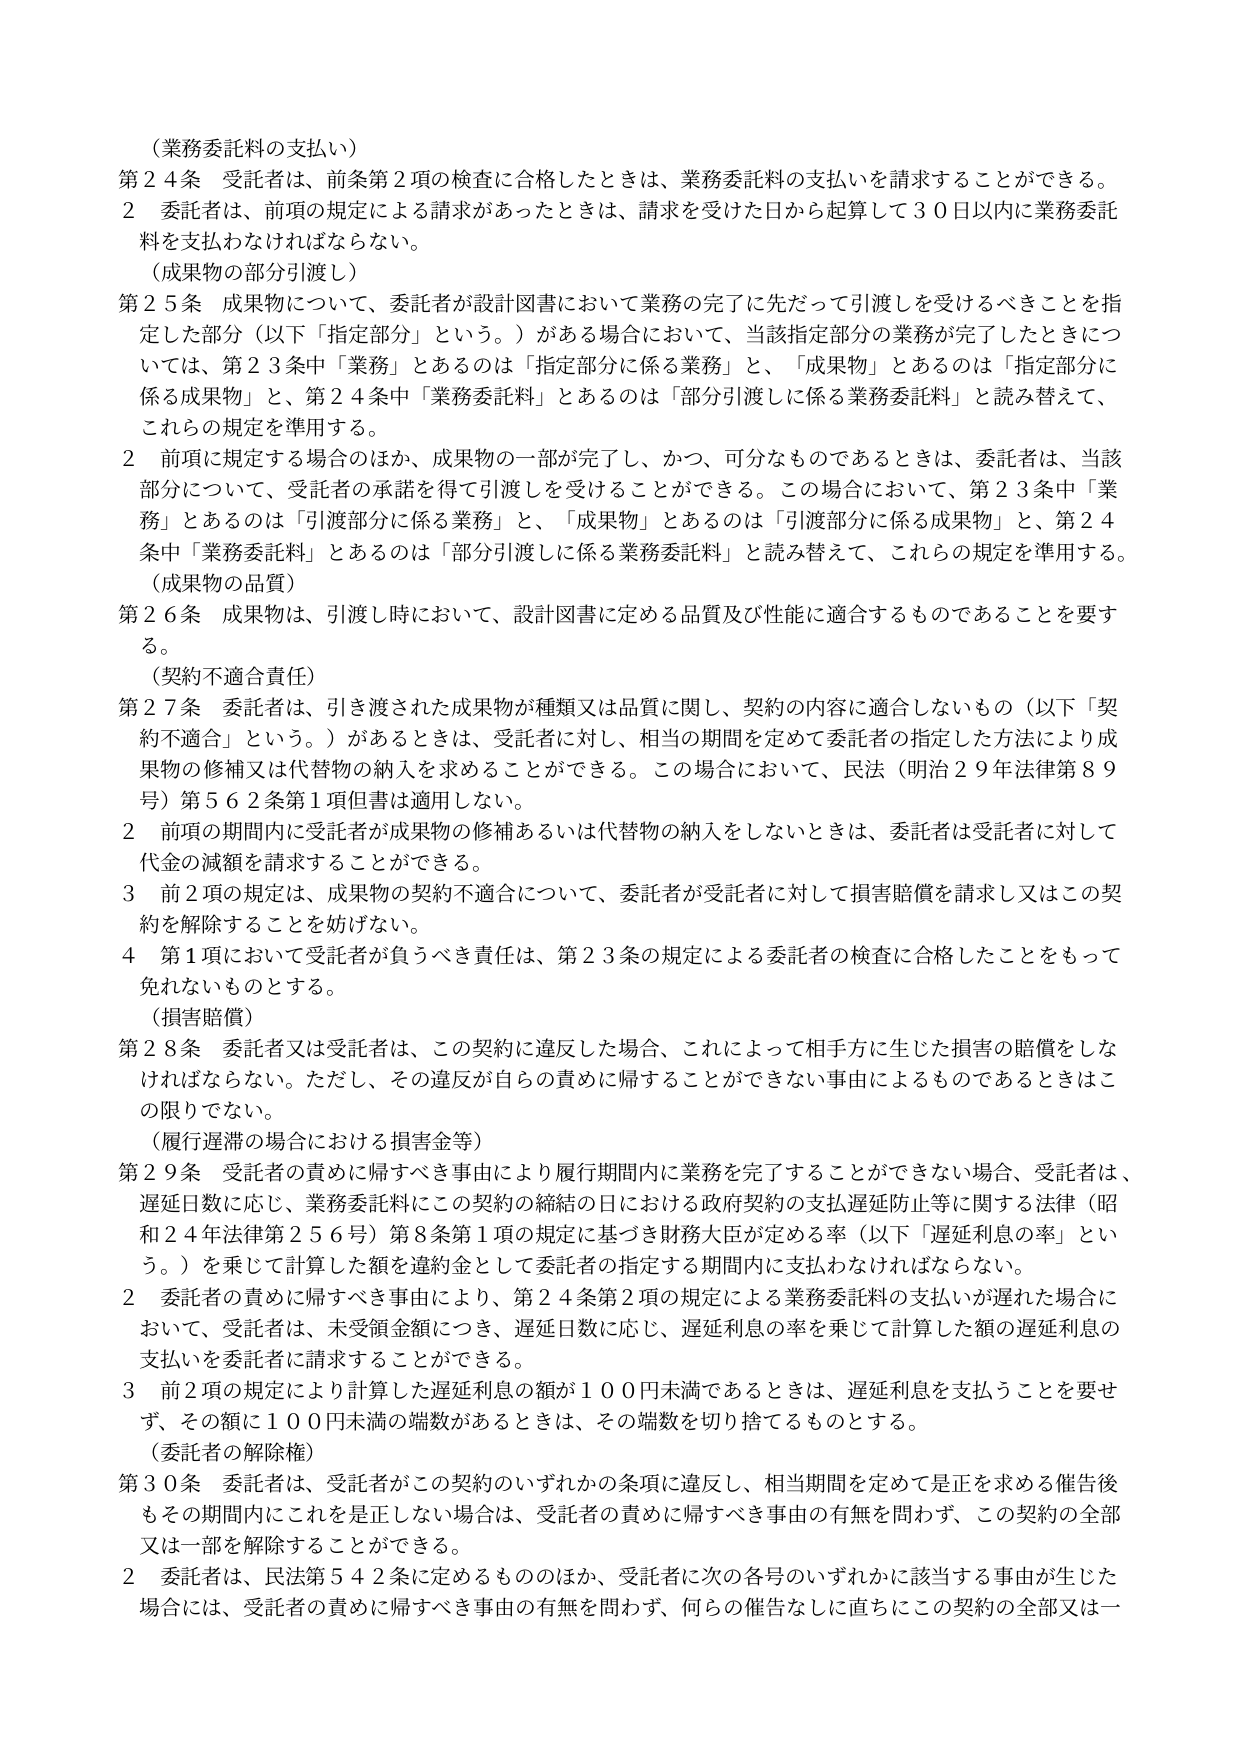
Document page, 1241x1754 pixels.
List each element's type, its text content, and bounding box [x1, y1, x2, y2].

text ３ 前２項の規定により計算した遅延利息の額が１００円未満であるときは、遅延利息を支払うことを要せず、その額に１００円未満の端数があるときは、その端数を切り捨てるものとする。 [118, 1374, 1122, 1436]
text 第２９条 受託者の責めに帰すべき事由により履行期間内に業務を完了することができない場合、受託者は、遅延日数に応じ、業務委託料にこの契約の締結の日における政府契約の支払遅延防止等に関する法律（昭和２４年法律第２５６号）第８条第１項の規定に基づき財務大臣が定める率（以下「遅延利息の率」という。）を乗じて計算した額を違約金として委託者の指定する期間内に支払わなければならない。 [118, 1156, 1122, 1281]
text （契約不適合責任） [140, 660, 1122, 691]
text （成果物の品質） [140, 567, 1122, 598]
text （履行遅滞の場合における損害金等） [140, 1125, 1122, 1156]
text （損害賠償） [140, 1001, 1122, 1032]
text ３ 前２項の規定は、成果物の契約不適合について、委託者が受託者に対して損害賠償を請求し又はこの契約を解除することを妨げない。 [118, 877, 1122, 939]
text ４ 第1項において受託者が負うべき責任は、第２３条の規定による委託者の検査に合格したことをもって免れないものとする。 [118, 939, 1122, 1001]
text 第２５条 成果物について、委託者が設計図書において業務の完了に先だって引渡しを受けるべきことを指定した部分（以下「指定部分」という。）がある場合において、当該指定部分の業務が完了したときについては、第２３条中「業務」とあるのは「指定部分に係る業務」と、「成果物」とあるのは「指定部分に係る成果物」と、第２４条中「業務委託料」とあるのは「部分引渡しに係る業務委託料」と読み替えて、これらの規定を準用する。 [118, 287, 1122, 442]
text ２ 委託者は、前項の規定による請求があったときは、請求を受けた日から起算して３０日以内に業務委託料を支払わなければならない。 [118, 194, 1122, 256]
text （委託者の解除権） [118, 1436, 1122, 1467]
text 第３０条 委託者は、受託者がこの契約のいずれかの条項に違反し、相当期間を定めて是正を求める催告後もその期間内にこれを是正しない場合は、受託者の責めに帰すべき事由の有無を問わず、この契約の全部又は一部を解除することができる。 [118, 1467, 1122, 1560]
text 第２４条 受託者は、前条第２項の検査に合格したときは、業務委託料の支払いを請求することができる。 [118, 163, 1122, 194]
text （成果物の部分引渡し） [140, 256, 1122, 287]
text （業務委託料の支払い） [140, 132, 1122, 163]
text ２ 委託者の責めに帰すべき事由により、第２４条第２項の規定による業務委託料の支払いが遅れた場合において、受託者は、未受領金額につき、遅延日数に応じ、遅延利息の率を乗じて計算した額の遅延利息の支払いを委託者に請求することができる。 [118, 1281, 1122, 1374]
text ２ 前項に規定する場合のほか、成果物の一部が完了し、かつ、可分なものであるときは、委託者は、当該部分について、受託者の承諾を得て引渡しを受けることができる。この場合において、第２３条中「業務」とあるのは「引渡部分に係る業務」と、「成果物」とあるのは「引渡部分に係る成果物」と、第２４条中「業務委託料」とあるのは「部分引渡しに係る業務委託料」と読み替えて、これらの規定を準用する。 [118, 442, 1122, 567]
text 第２８条 委託者又は受託者は、この契約に違反した場合、これによって相手方に生じた損害の賠償をしなければならない。ただし、その違反が自らの責めに帰することができない事由によるものであるときはこの限りでない。 [118, 1032, 1122, 1125]
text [118, 1560, 1122, 1622]
text 第２６条 成果物は、引渡し時において、設計図書に定める品質及び性能に適合するものであることを要する。 [118, 598, 1122, 660]
text 第２７条 委託者は、引き渡された成果物が種類又は品質に関し、契約の内容に適合しないもの（以下「契約不適合」という。）があるときは、受託者に対し、相当の期間を定めて委託者の指定した方法により成果物の修補又は代替物の納入を求めることができる。この場合において、民法（明治２９年法律第８９号）第５６２条第１項但書は適用しない。 [118, 691, 1122, 815]
text ２ 前項の期間内に受託者が成果物の修補あるいは代替物の納入をしないときは、委託者は受託者に対して代金の減額を請求することができる。 [118, 815, 1122, 877]
